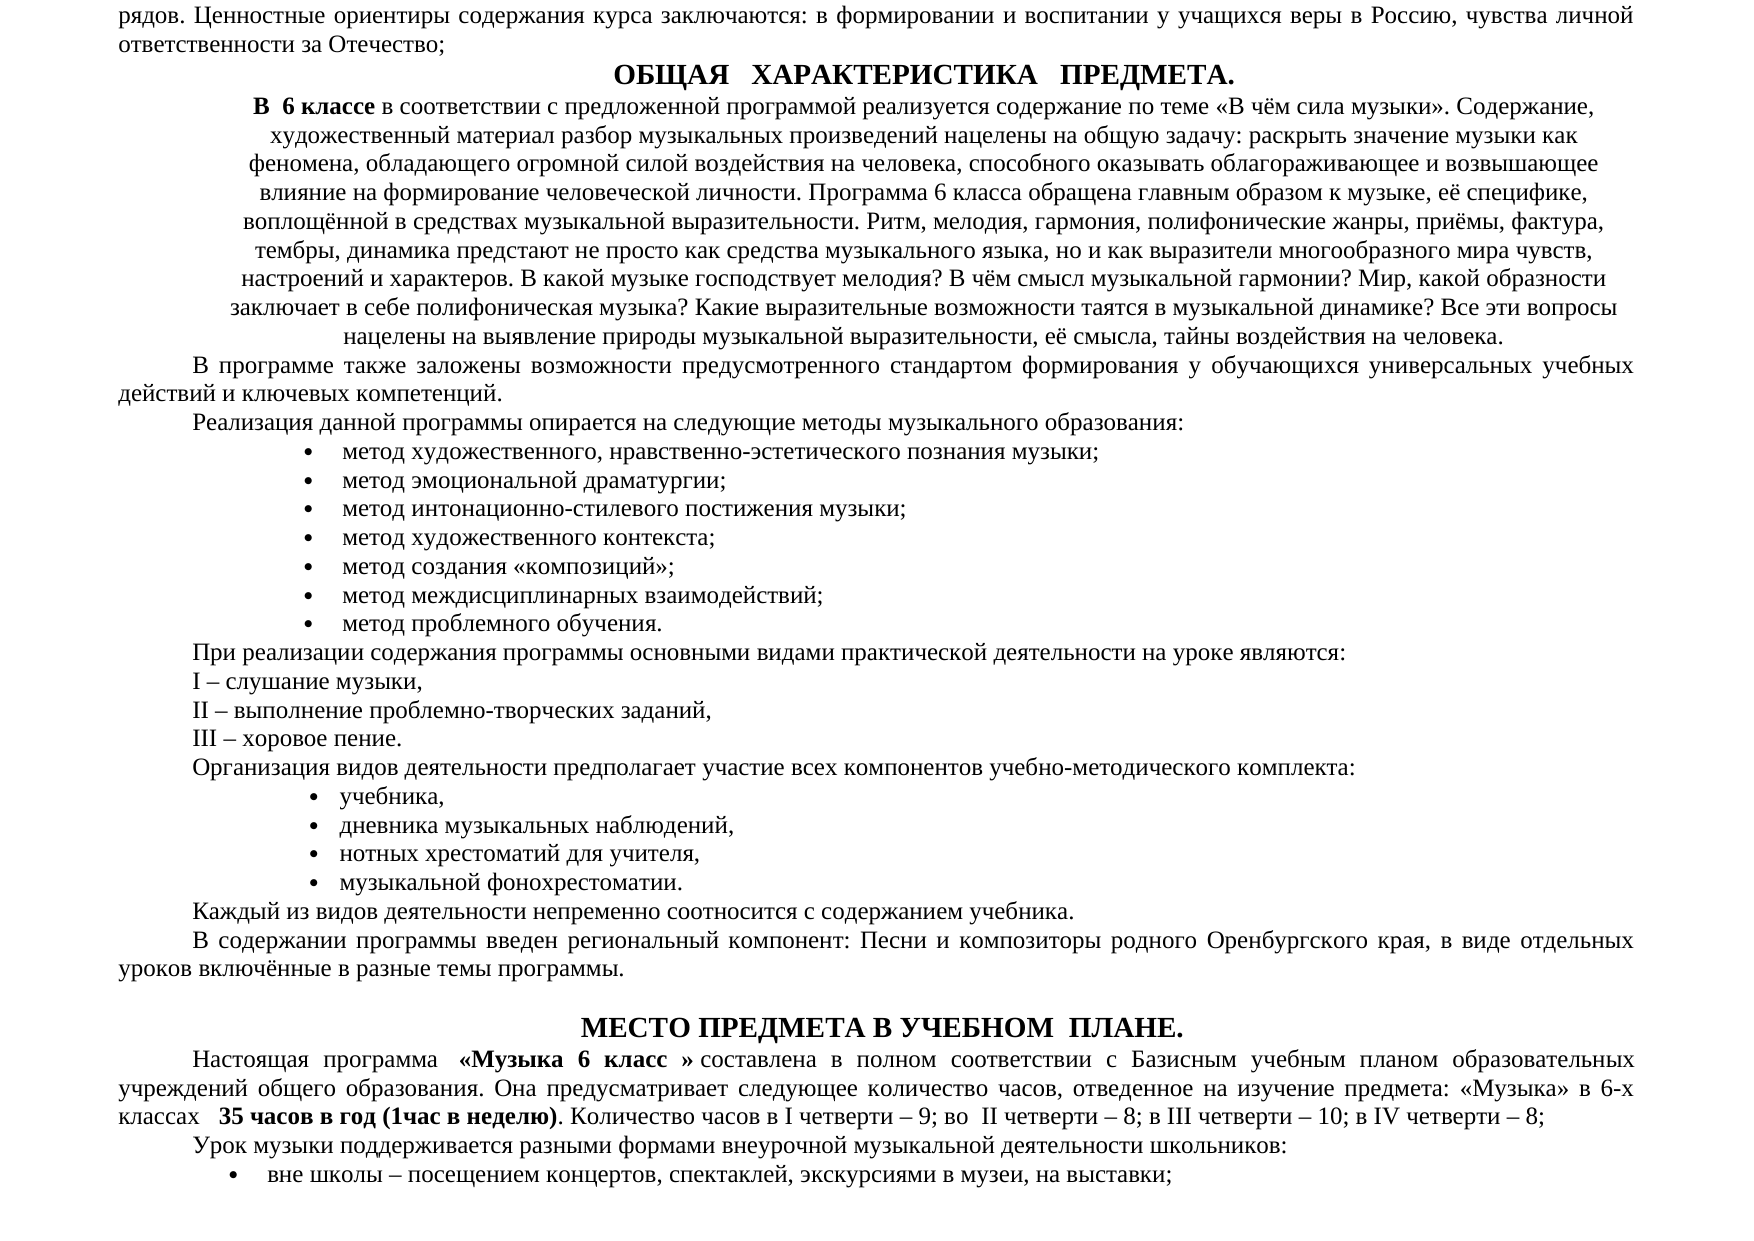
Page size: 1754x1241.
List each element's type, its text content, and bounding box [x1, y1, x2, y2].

list музыкальной фонохрестоматии. [267, 867, 1636, 896]
list нотных хрестоматий для учителя, [267, 838, 1636, 867]
text В 6 классе в соответствии с предложенной программой реализуется содержание по теме «В чём сила музыки». Содержание, художественный материал разбор музыкальных произведений нацелены на общую задачу: раскрыть значение музыки как феномена, обладающего огромной силой воздействия на человека, способного оказывать облагораживающее и возвышающее влияние на формирование человеческой личности. Программа 6 класса обращена главным образом к музыке, её специфике, воплощённой в средствах музыкальной выразительности. Ритм, мелодия, гармония, полифонические жанры, приёмы, фактура, тембры, динамика предстают не просто как средства музыкального языка, но и как выразители многообразного мира чувств, настроений и характеров. В какой музыке господствует мелодия? В чём смысл музыкальной гармонии? Мир, какой образности заключает в себе полифоническая музыка? Какие выразительные возможности таятся в музыкальной динамике? Все эти вопросы нацелены на выявление природы музыкальной выразительности, её смысла, тайны воздействия на человека. [212, 91, 1636, 350]
list метод интонационно-стилевого постижения музыки; [304, 493, 1636, 522]
list метод создания «композиций»; [304, 551, 1636, 580]
text ОБЩАЯ ХАРАКТЕРИСТИКА ПРЕДМЕТА. [212, 57, 1636, 91]
list метод художественного, нравственно-эстетического познания музыки; [304, 436, 1636, 465]
text Организация видов деятельности предполагает участие всех компонентов учебно-методического комплекта: [118, 752, 1636, 781]
text Урок музыки поддерживается разными формами внеурочной музыкальной деятельности школьников: [118, 1130, 1636, 1159]
list метод проблемного обучения. [304, 608, 1636, 637]
text Реализация данной программы опирается на следующие методы музыкального образования: [118, 407, 1636, 436]
text I – слушание музыки, [118, 666, 1636, 695]
text МЕСТО ПРЕДМЕТА В УЧЕБНОМ ПЛАНЕ. [267, 1010, 1636, 1044]
list метод художественного контекста; [304, 522, 1636, 551]
text III – хоровое пение. [118, 723, 1636, 752]
text Каждый из видов деятельности непременно соотносится с содержанием учебника. [118, 896, 1636, 925]
list учебника, [267, 781, 1636, 810]
text Настоящая программа «Музыка 6 класс » составлена в полном соответствии с Базисным учебным планом образовательных учреждений общего образования. Она предусматривает следующее количество часов, отведенное на изучение предмета: «Музыка» в 6-х классах 35 часов в год (1час в неделю). Количество часов в I четверти – 9; во II четверти – 8; в III четверти – 10; в IV четверти – 8; [118, 1044, 1636, 1130]
list метод междисциплинарных взаимодействий; [304, 580, 1636, 608]
list вне школы – посещением концертов, спектаклей, экскурсиями в музеи, на выставки; [229, 1159, 1636, 1188]
list метод эмоциональной драматургии; [304, 465, 1636, 493]
list дневника музыкальных наблюдений, [267, 810, 1636, 838]
text II – выполнение проблемно-творческих заданий, [118, 695, 1636, 723]
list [118, 0, 1636, 57]
text В программе также заложены возможности предусмотренного стандартом формирования у обучающихся универсальных учебных действий и ключевых компетенций. [118, 350, 1636, 407]
text При реализации содержания программы основными видами практической деятельности на уроке являются: [118, 637, 1636, 666]
text В содержании программы введен региональный компонент: Песни и композиторы родного Оренбургского края, в виде отдельных уроков включённые в разные темы программы. [118, 925, 1636, 982]
